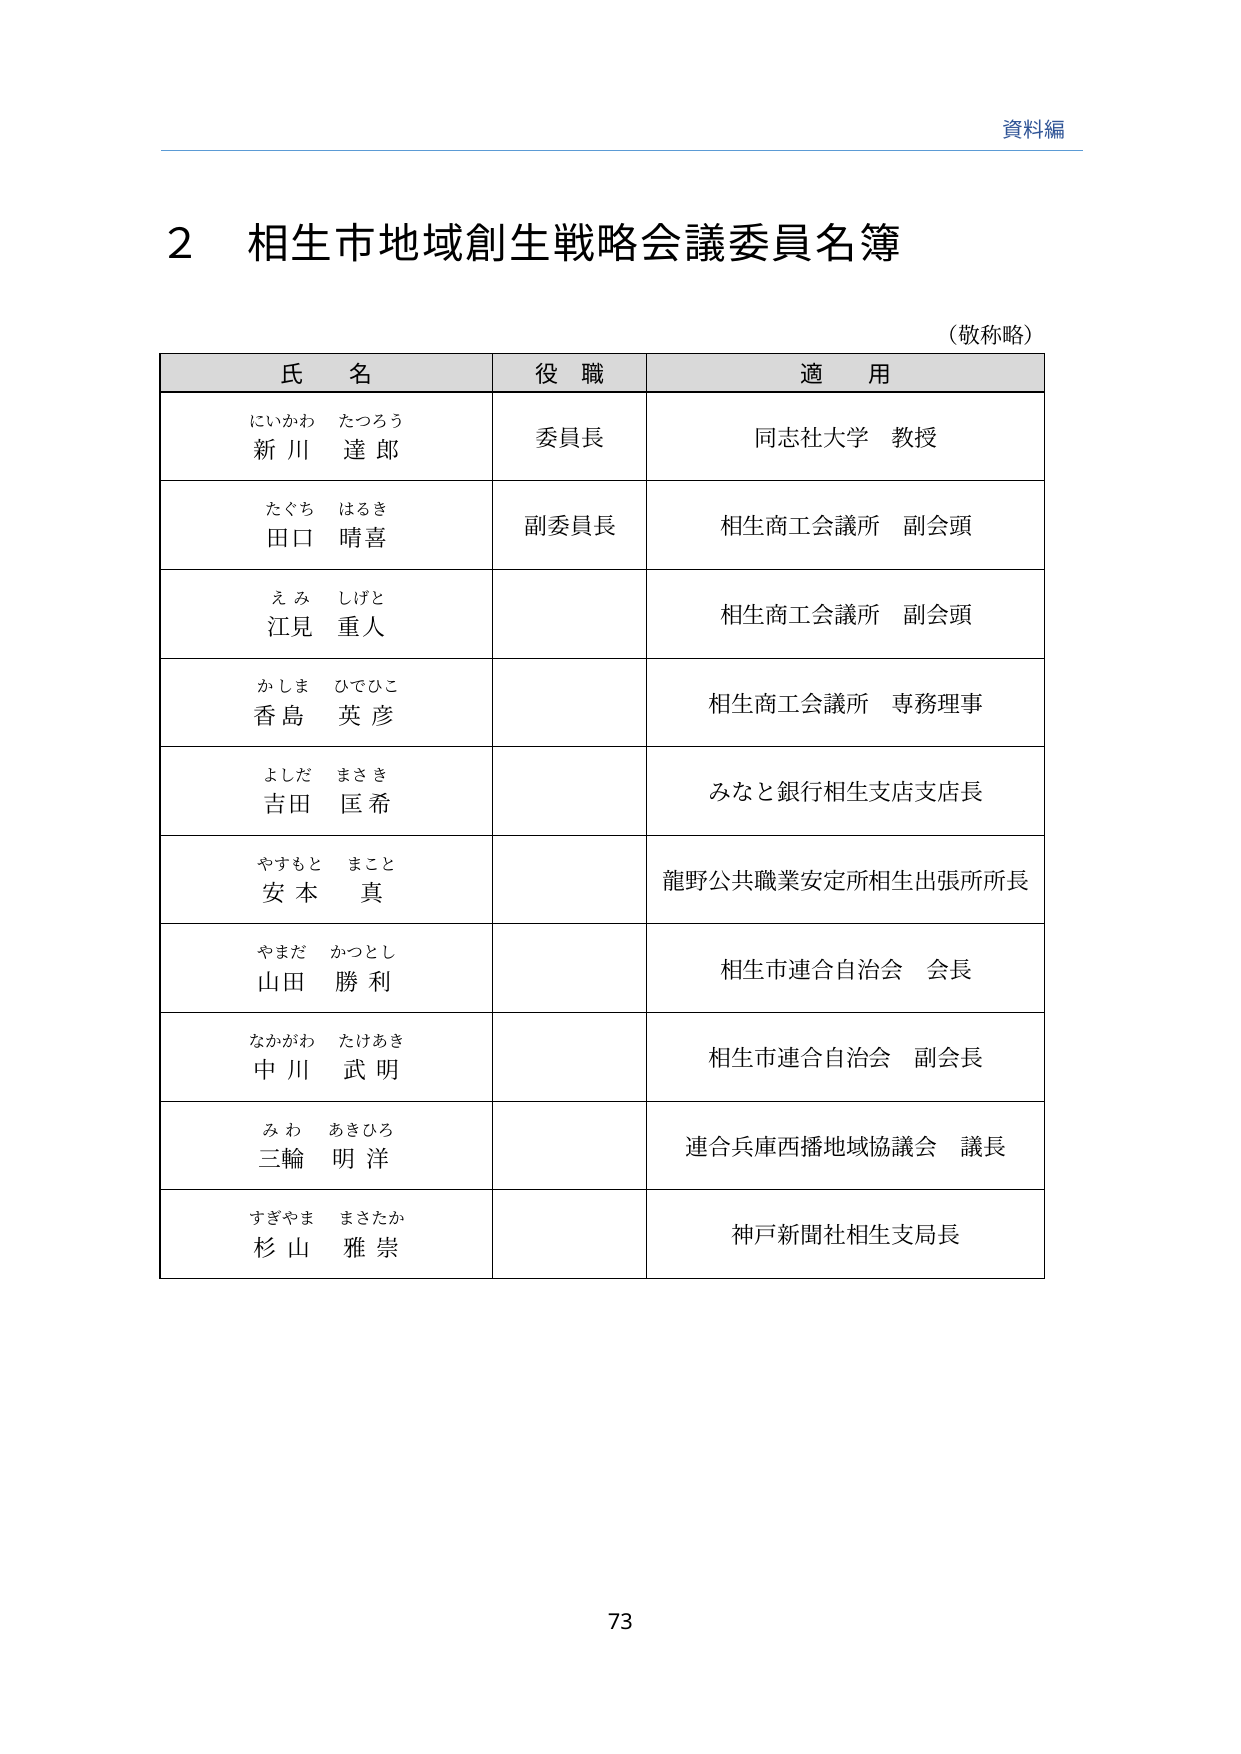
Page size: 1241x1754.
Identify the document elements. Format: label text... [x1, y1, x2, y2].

table_cell みなと銀行相生支店支店長 [647, 747, 1044, 835]
table_cell [493, 924, 646, 1012]
table_cell 龍野公共職業安定所相生出張所所長 [647, 836, 1044, 923]
table_cell 同志社大学 教授 [647, 393, 1044, 480]
table_cell 神戸新聞社相生支局長 [647, 1190, 1044, 1278]
table_cell [161, 836, 492, 923]
table_cell [161, 481, 492, 569]
table_cell 相生市連合自治会 会長 [647, 924, 1044, 1012]
table_cell [161, 924, 492, 1012]
table_cell [493, 1102, 646, 1189]
table_cell [161, 393, 492, 480]
table_cell [493, 659, 646, 746]
table_cell 相生市連合自治会 副会長 [647, 1013, 1044, 1101]
table_cell [493, 570, 646, 657]
table_cell [161, 747, 492, 835]
table_cell 相生商工会議所 副会頭 [647, 481, 1044, 569]
table_header 適 用 [647, 354, 1044, 391]
table_cell 相生商工会議所 副会頭 [647, 570, 1044, 657]
subtitle ２ 相生市地域創生戦略会議委員名簿 [159, 203, 1081, 278]
table_cell 委員長 [493, 393, 646, 480]
table_cell [161, 1102, 492, 1189]
table_cell [161, 1013, 492, 1101]
table_cell 相生商工会議所 専務理事 [647, 659, 1044, 746]
table_header 氏 名 [161, 354, 492, 391]
table_cell [161, 1190, 492, 1278]
table_cell [493, 836, 646, 923]
text （敬称略） [159, 315, 1046, 353]
table_cell [493, 747, 646, 835]
table_cell 副委員長 [493, 481, 646, 569]
table_cell 連合兵庫西播地域協議会 議長 [647, 1102, 1044, 1189]
table_cell [161, 570, 492, 657]
table_cell [493, 1190, 646, 1278]
table_cell [161, 659, 492, 746]
table_cell [493, 1013, 646, 1101]
table_header 役 職 [493, 354, 646, 391]
